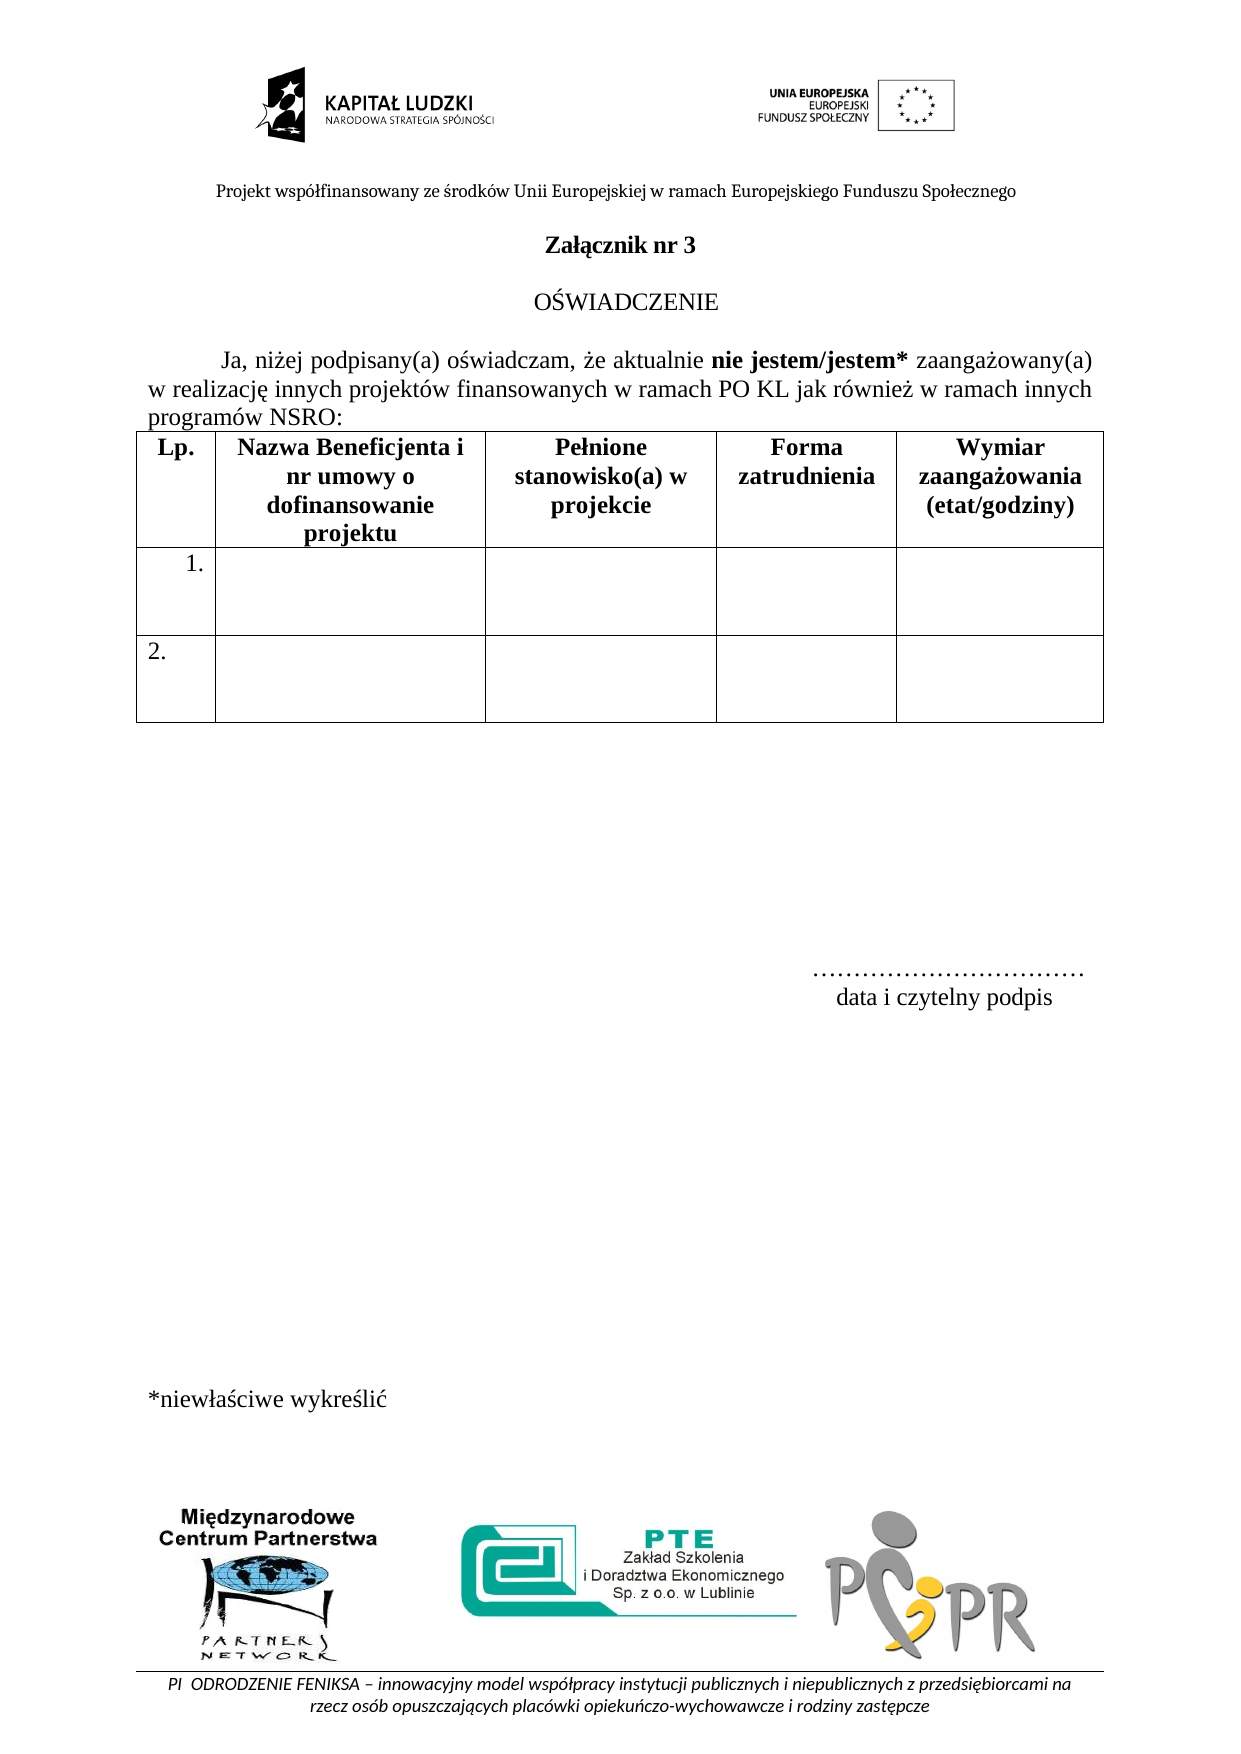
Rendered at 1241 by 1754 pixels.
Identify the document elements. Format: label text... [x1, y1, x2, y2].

picture [221, 29, 531, 180]
table_cell [216, 636, 485, 722]
table_cell [486, 548, 716, 635]
text Ja, niżej podpisany(a) oświadczam, że aktualnie nie jestem/jestem* zaangażowany(a) w realizację innych projektów finansowanych w ramach PO KL jak również w ramach innych programów NSRO: [148, 345, 1093, 431]
table_cell [897, 548, 1103, 635]
table_cell 2. [137, 636, 215, 722]
table_header Forma zatrudnienia [717, 432, 896, 547]
picture [446, 1508, 797, 1643]
text …………………………… [738, 953, 1093, 982]
table_header Nazwa Beneficjenta i nr umowy o dofinansowanie projektu [216, 432, 485, 547]
table_cell [717, 636, 896, 722]
picture [147, 1508, 382, 1669]
text data i czytelny podpis [811, 982, 1093, 1011]
table_header Pełnione stanowisko(a) w projekcie [486, 432, 716, 547]
table_cell [216, 548, 485, 635]
table_header Lp. [137, 432, 215, 547]
text Załącznik nr 3 [148, 230, 1093, 259]
text OŚWIADCZENIE [160, 287, 1093, 316]
table_cell [897, 636, 1103, 722]
picture [819, 1508, 1043, 1669]
picture [706, 29, 1006, 181]
text *niewłaściwe wykreślić [148, 1384, 1093, 1413]
table_cell 1. [137, 548, 215, 635]
table_cell [717, 548, 896, 635]
table_cell [486, 636, 716, 722]
table_header Wymiar zaangażowania (etat/godziny) [897, 432, 1103, 547]
